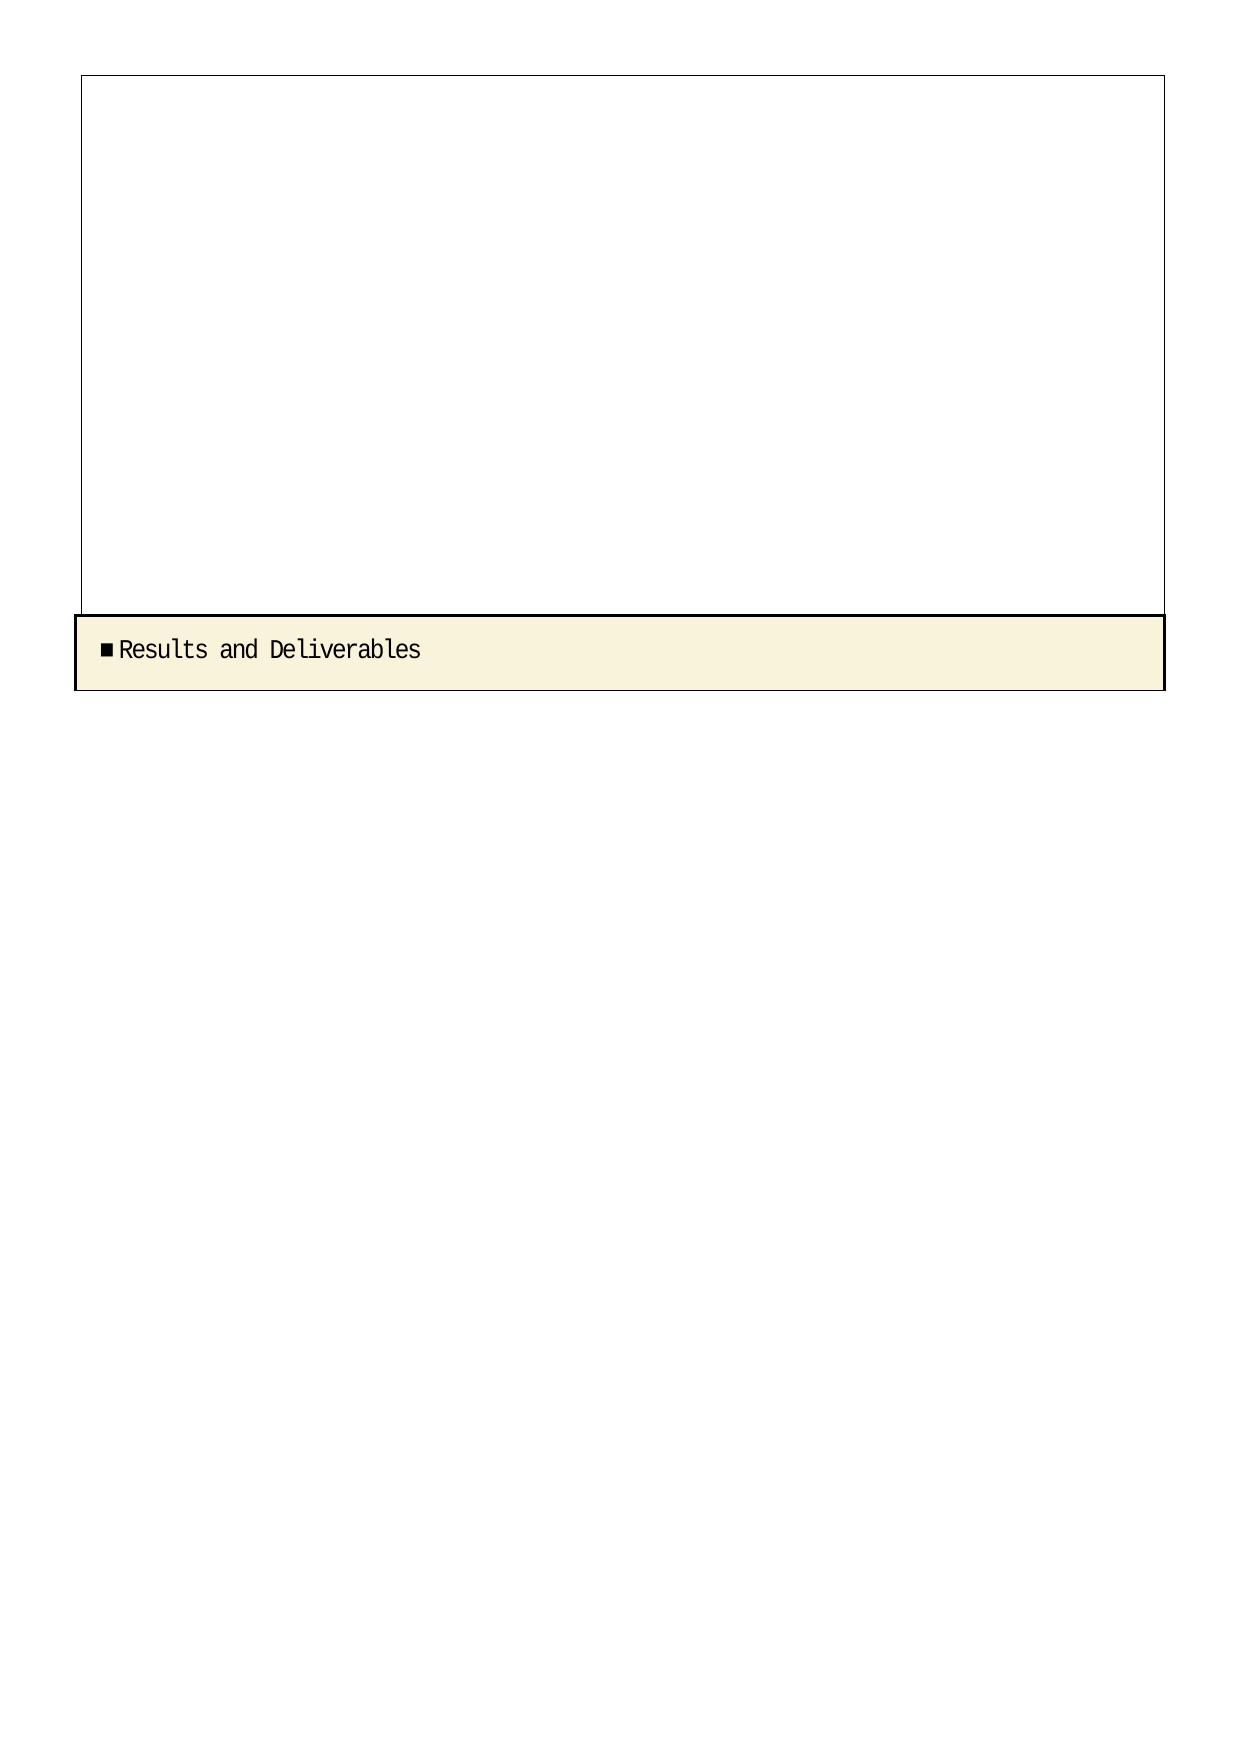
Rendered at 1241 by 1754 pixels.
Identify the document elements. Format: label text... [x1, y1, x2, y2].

table_cell ■ Results and Deliverables [77, 617, 1163, 690]
table_cell [82, 76, 1164, 613]
